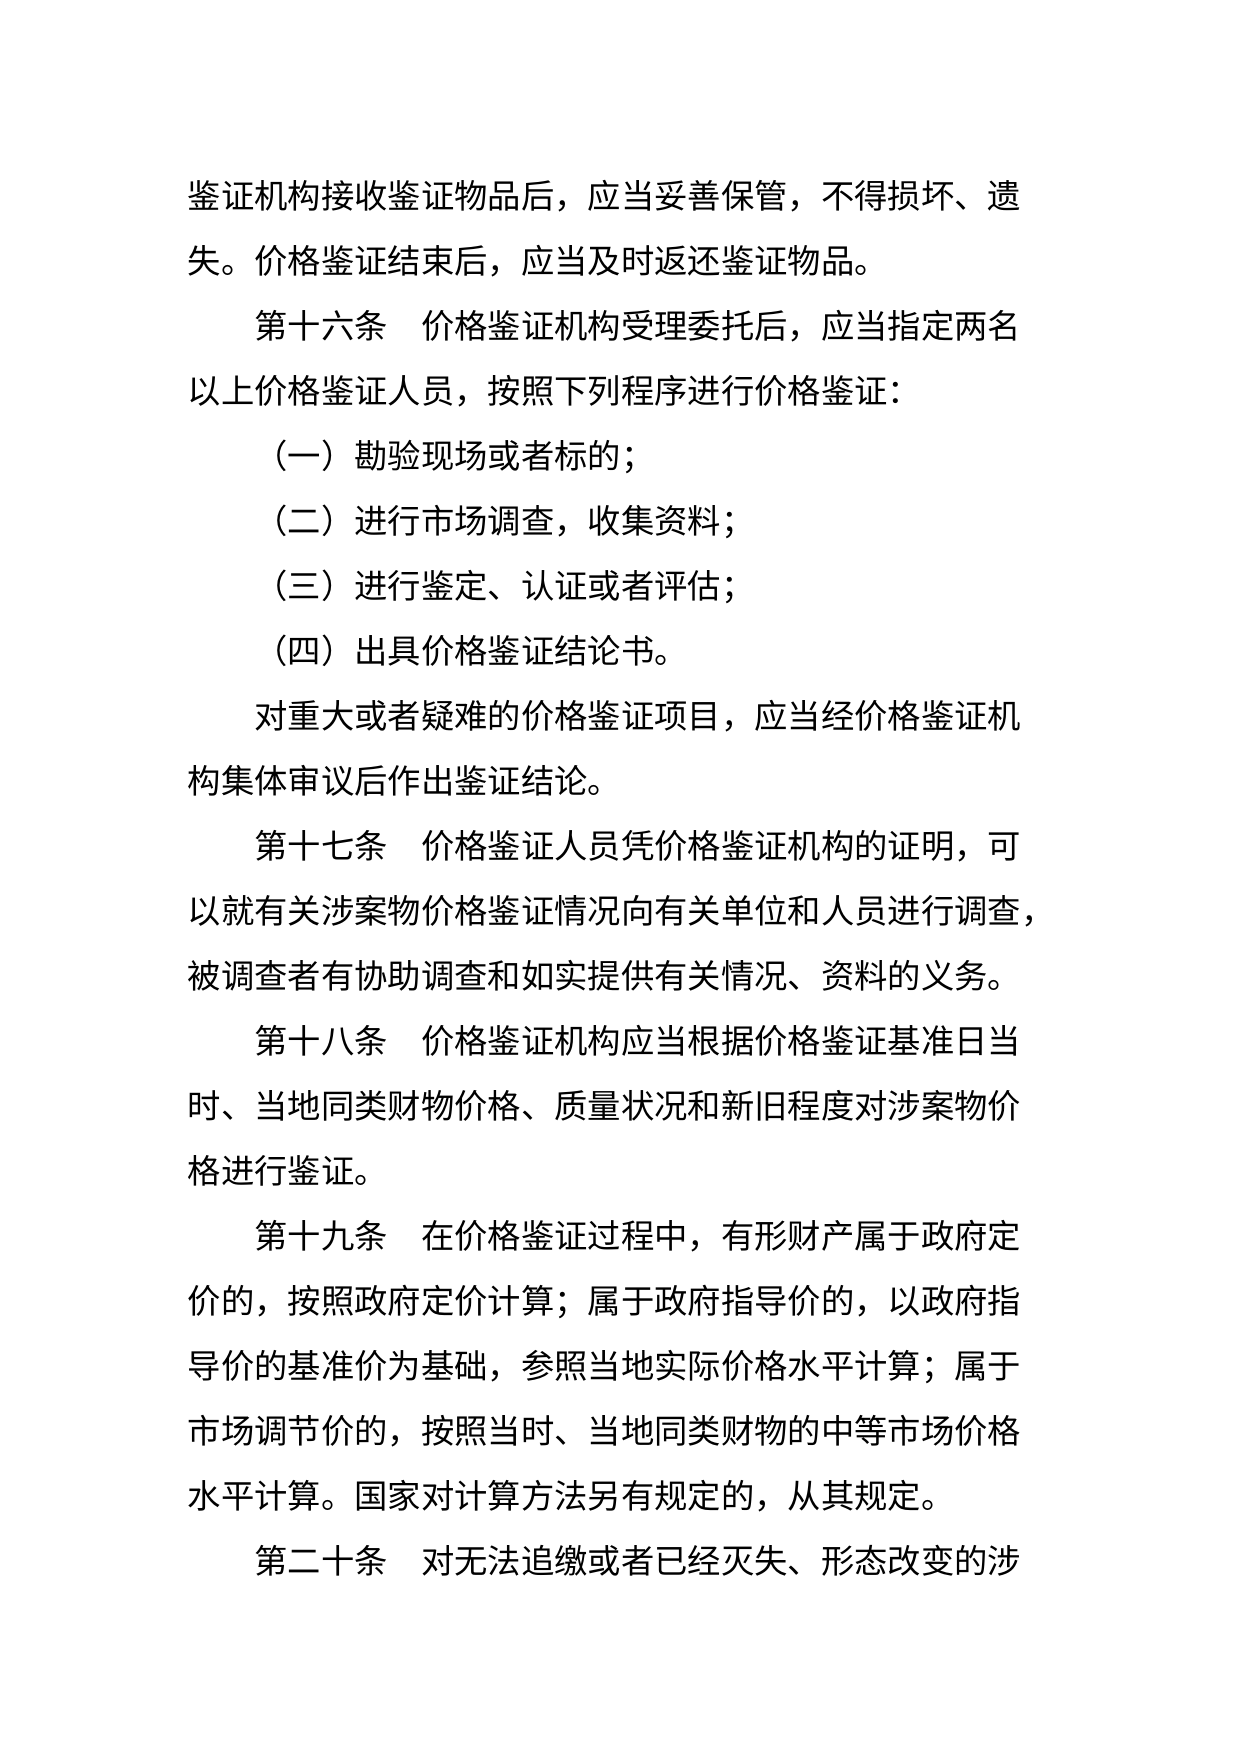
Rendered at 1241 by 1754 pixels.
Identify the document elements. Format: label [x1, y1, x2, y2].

text [187, 162, 1053, 1592]
